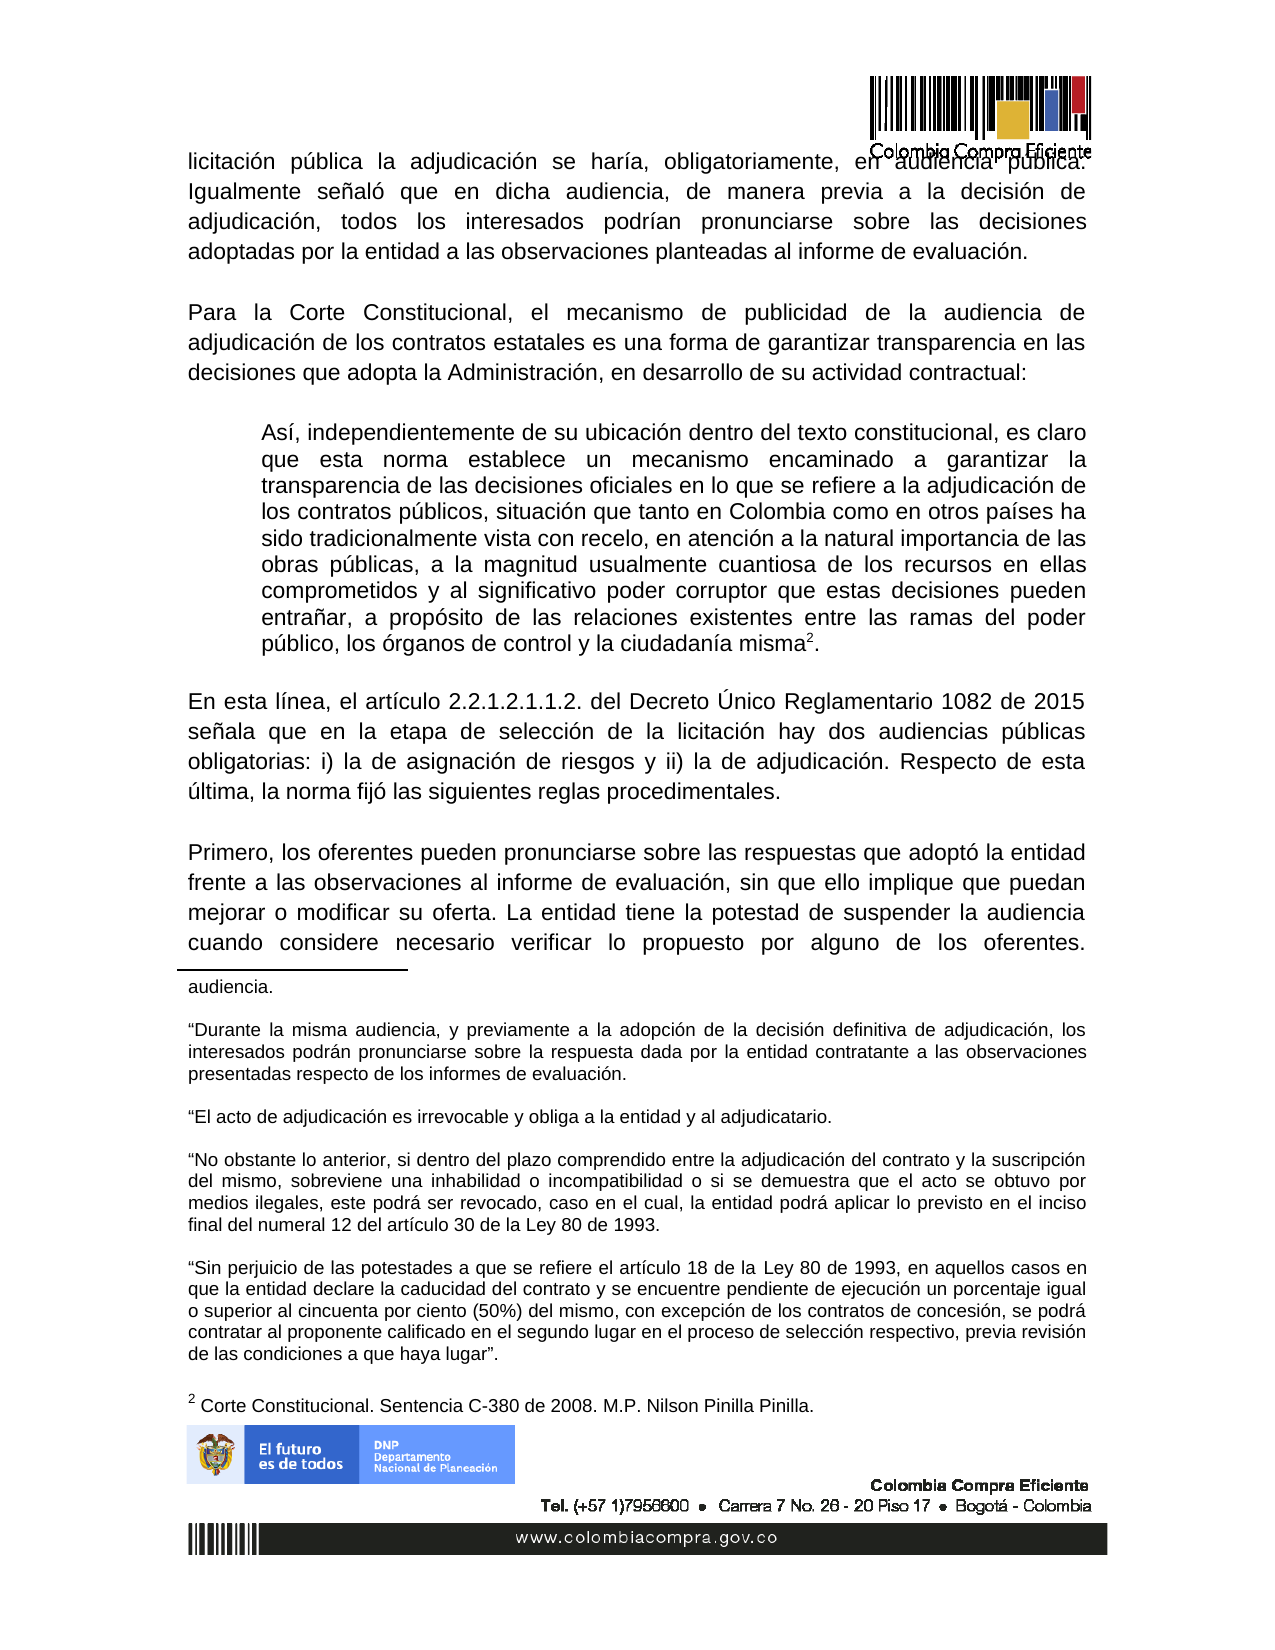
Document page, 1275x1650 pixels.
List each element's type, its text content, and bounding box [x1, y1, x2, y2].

picture [870, 76, 1092, 163]
text Primero, los oferentes pueden pronunciarse sobre las respuestas que adoptó la entidad frente a las observaciones al informe de evaluación, sin que ello implique que puedan mejorar o modificar su oferta. La entidad tiene la potestad de suspender la audiencia cuando considere necesario verificar lo propuesto por alguno de los oferentes. Segundo, cuando se hagan observaciones respecto de alguna oferta, el proponente tendrá la palabra para responder a los cuestionamientos. Tercero, quienes intervienen deben ser las personas designadas previamente por los oferentes, y dentro del tiempo que la entidad señale. Cuarto, si la entidad previamente publicó el borrador del acto de adjudicación, puede prescindir de su lectura. Finalmente, terminadas las intervenciones la entidad procederá a adoptar la decisión. [188, 839, 1086, 956]
text En esta línea, el artículo 2.2.1.2.1.1.2. del Decreto Único Reglamentario 1082 de 2015 señala que en la etapa de selección de la licitación hay dos audiencias públicas obligatorias: i) la de asignación de riesgos y ii) la de adjudicación. Respecto de esta última, la norma fijó las siguientes reglas procedimentales. [188, 688, 1086, 805]
text Así, independientemente de su ubicación dentro del texto constitucional, es claro que esta norma establece un mecanismo encaminado a garantizar la transparencia de las decisiones oficiales en lo que se refiere a la adjudicación de los contratos públicos, situación que tanto en Colombia como en otros países ha sido tradicionalmente vista con recelo, en atención a la natural importancia de las obras públicas, a la magnitud usualmente cuantiosa de los recursos en ellas comprometidos y al significativo poder corruptor que estas decisiones pueden entrañar, a propósito de las relaciones existentes entre las ramas del poder público, los órganos de control y la ciudadanía misma. [261, 419, 1087, 656]
text Para la Corte Constitucional, el mecanismo de publicidad de la audiencia de adjudicación de los contratos estatales es una forma de garantizar transparencia en las decisiones que adopta la Administración, en desarrollo de su actividad contractual: [188, 298, 1086, 385]
picture [186, 1425, 1108, 1555]
